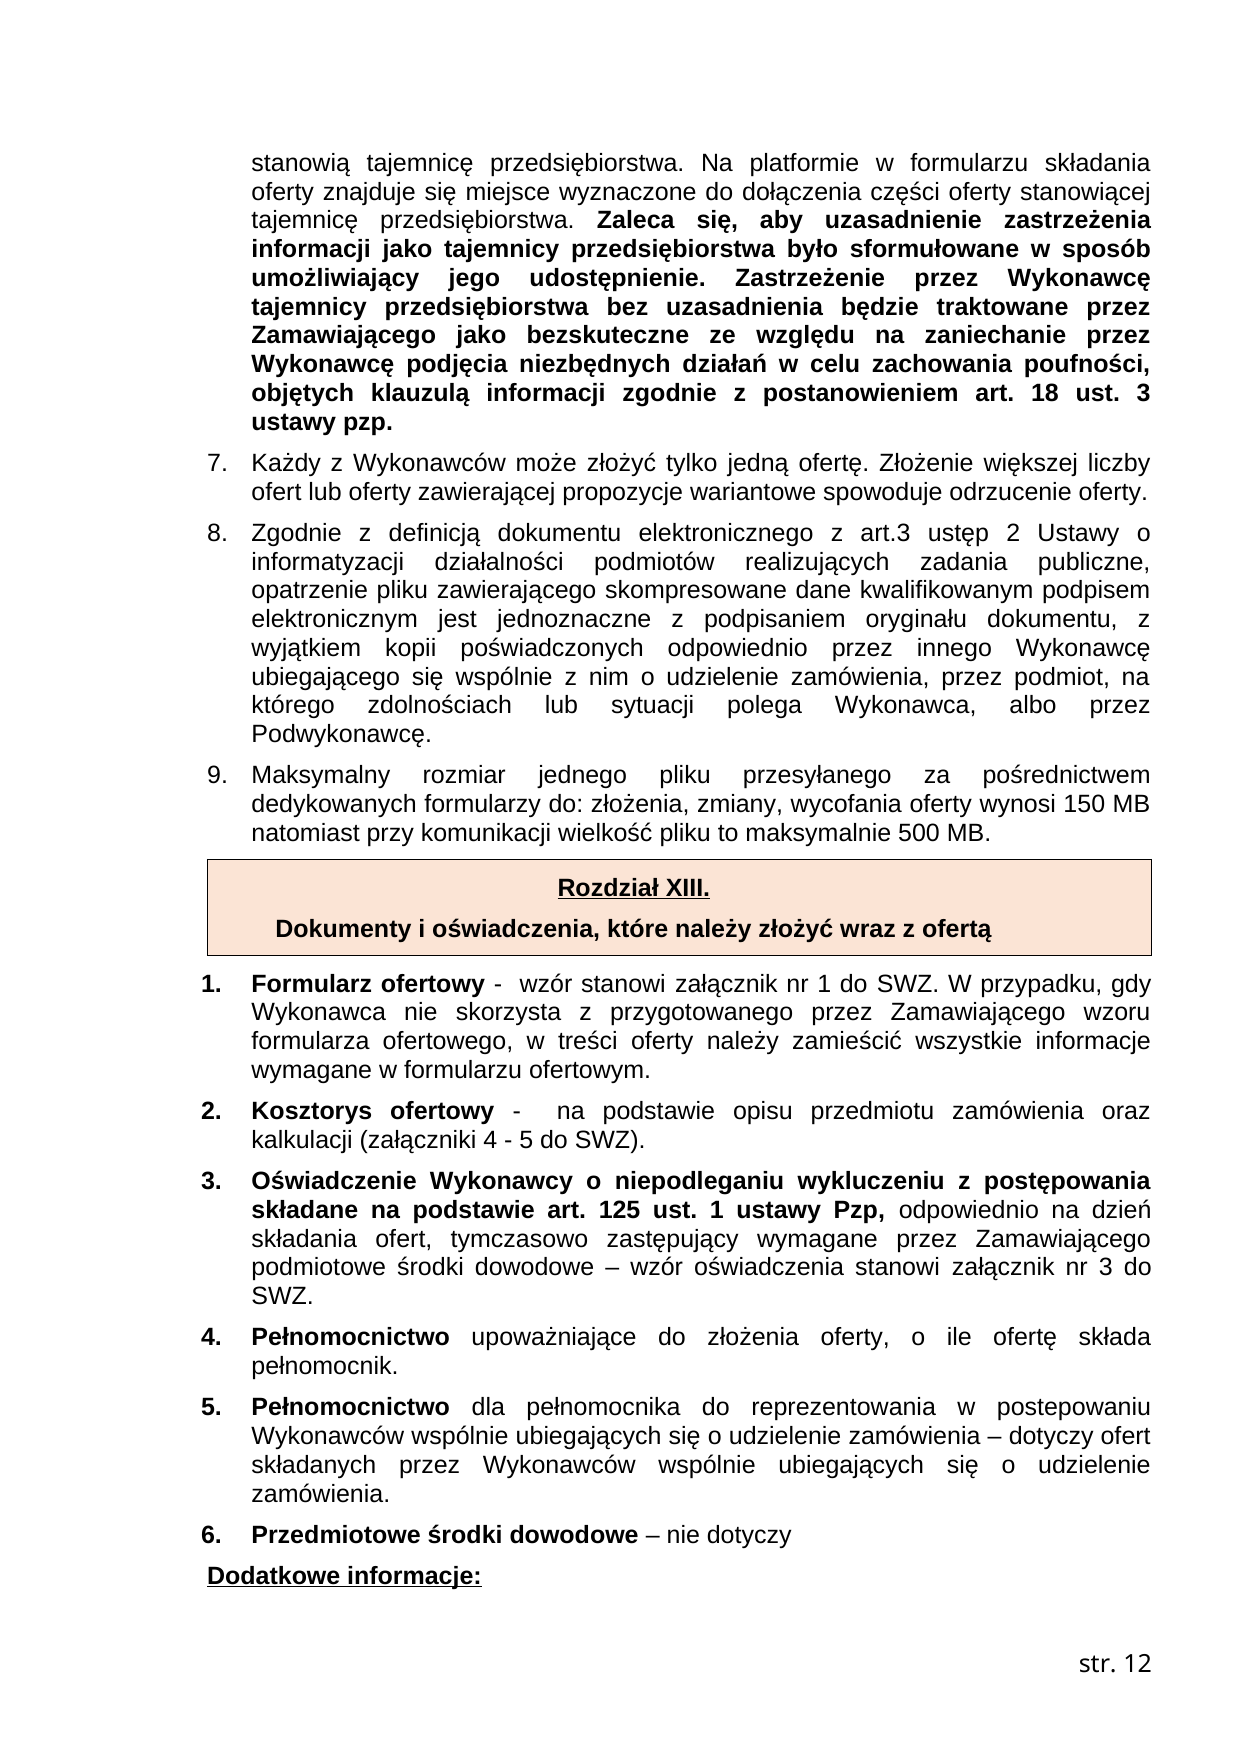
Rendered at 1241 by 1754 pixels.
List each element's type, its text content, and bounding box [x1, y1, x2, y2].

list Przedmiotowe środki dowodowe – nie dotyczy [222, 1520, 1152, 1548]
list Kosztorys ofertowy - na podstawie opisu przedmiotu zamówienia oraz kalkulacji (załączniki 4 - 5 do SWZ). [222, 1096, 1152, 1153]
table_header Rozdział XIII. Dokumenty i oświadczenia, które należy złożyć wraz z ofertą [208, 860, 1151, 955]
list Pełnomocnictwo upoważniające do złożenia oferty, o ile ofertę składa pełnomocnik. [222, 1322, 1152, 1380]
list Formularz ofertowy - wzór stanowi załącznik nr 1 do SWZ. W przypadku, gdy Wykonawca nie skorzysta z przygotowanego przez Zamawiającego wzoru formularza ofertowego, w treści oferty należy zamieścić wszystkie informacje wymagane w formularzu ofertowym. [222, 968, 1152, 1083]
list Pełnomocnictwo dla pełnomocnika do reprezentowania w postepowaniu Wykonawców wspólnie ubiegających się o udzielenie zamówienia – dotyczy ofert składanych przez Wykonawców wspólnie ubiegających się o udzielenie zamówienia. [222, 1392, 1152, 1507]
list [207, 148, 1152, 435]
list Każdy z Wykonawców może złożyć tylko jedną ofertę. Złożenie większej liczby ofert lub oferty zawierającej propozycje wariantowe spowoduje odrzucenie oferty. [207, 448, 1152, 505]
list Oświadczenie Wykonawcy o niepodleganiu wykluczeniu z postępowania składane na podstawie art. 125 ust. 1 ustawy Pzp, odpowiednio na dzień składania ofert, tymczasowo zastępujący wymagane przez Zamawiającego podmiotowe środki dowodowe – wzór oświadczenia stanowi załącznik nr 3 do SWZ. [222, 1166, 1152, 1310]
text Dodatkowe informacje: [207, 1561, 1152, 1590]
list Zgodnie z definicją dokumentu elektronicznego z art.3 ustęp 2 Ustawy o informatyzacji działalności podmiotów realizujących zadania publiczne, opatrzenie pliku zawierającego skompresowane dane kwalifikowanym podpisem elektronicznym jest jednoznaczne z podpisaniem oryginału dokumentu, z wyjątkiem kopii poświadczonych odpowiednio przez innego Wykonawcę ubiegającego się wspólnie z nim o udzielenie zamówienia, przez podmiot, na którego zdolnościach lub sytuacji polega Wykonawca, albo przez Podwykonawcę. [207, 518, 1152, 748]
list Maksymalny rozmiar jednego pliku przesyłanego za pośrednictwem dedykowanych formularzy do: złożenia, zmiany, wycofania oferty wynosi 150 MB natomiast przy komunikacji wielkość pliku to maksymalnie 500 MB. [207, 760, 1152, 846]
